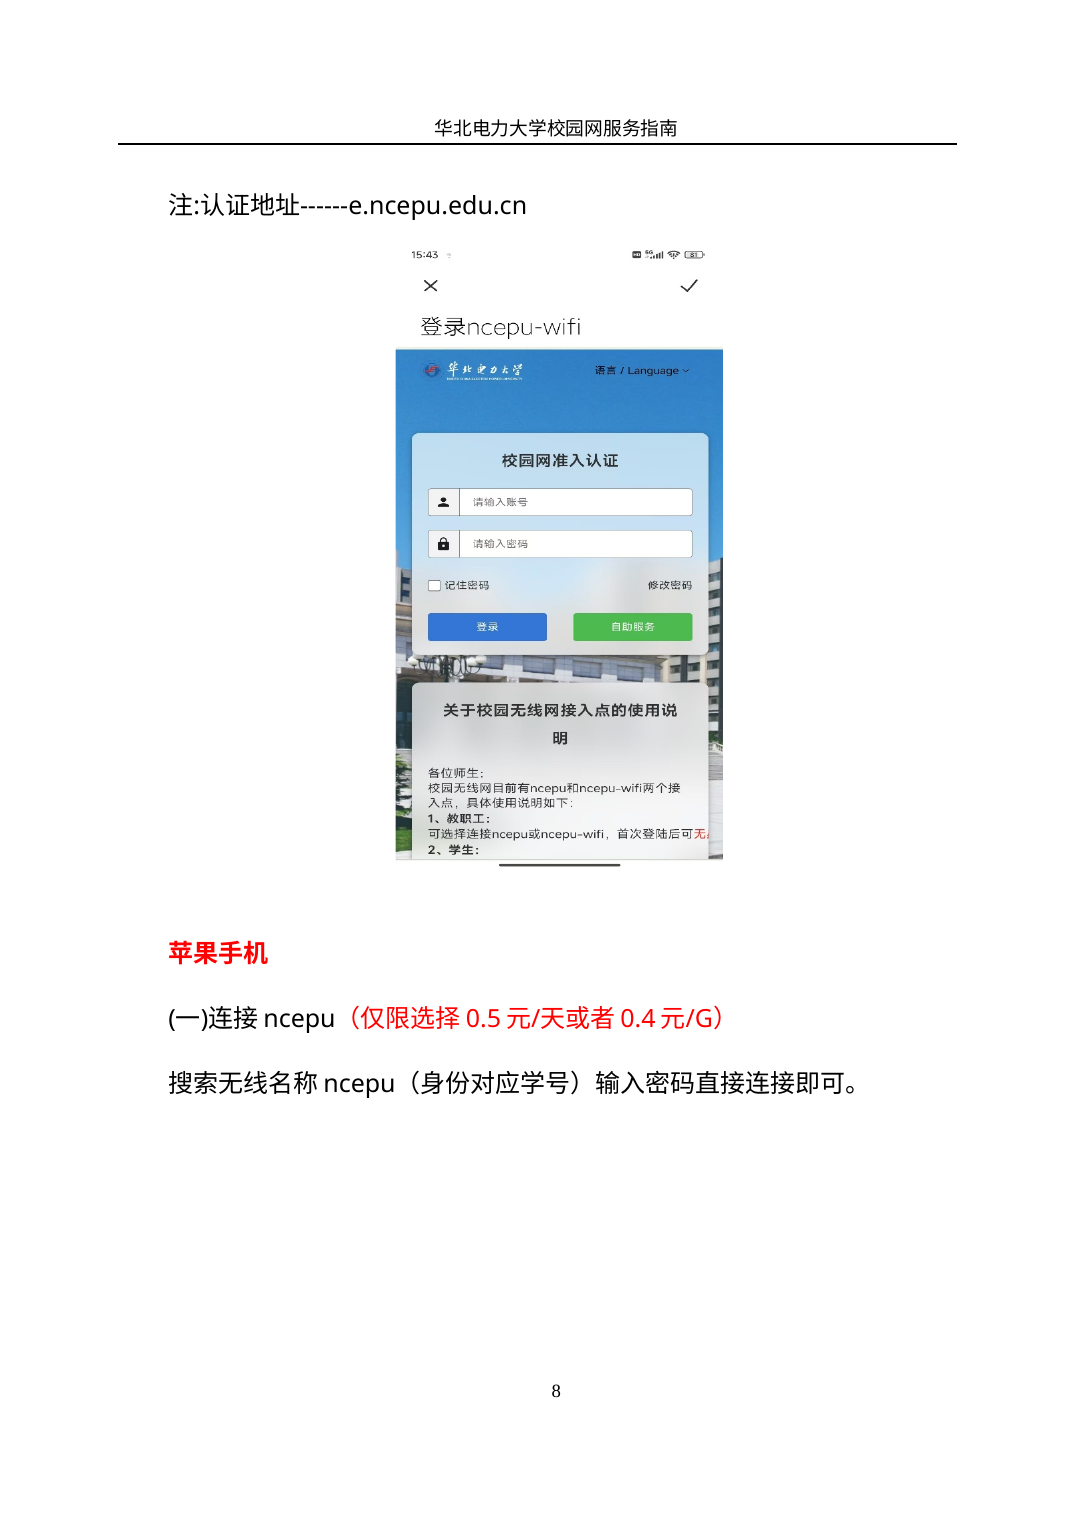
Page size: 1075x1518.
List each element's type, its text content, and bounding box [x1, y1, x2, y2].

picture [395, 236, 723, 870]
text 注:认证地址------e.ncepu.edu.cn [118, 171, 957, 236]
text 苹果手机 [118, 919, 957, 984]
text (一)连接ncepu（仅限选择0.5元/天或者0.4元/G） [118, 984, 957, 1049]
text 搜索无线名称ncepu（身份对应学号）输入密码直接连接即可。 [118, 1049, 957, 1114]
